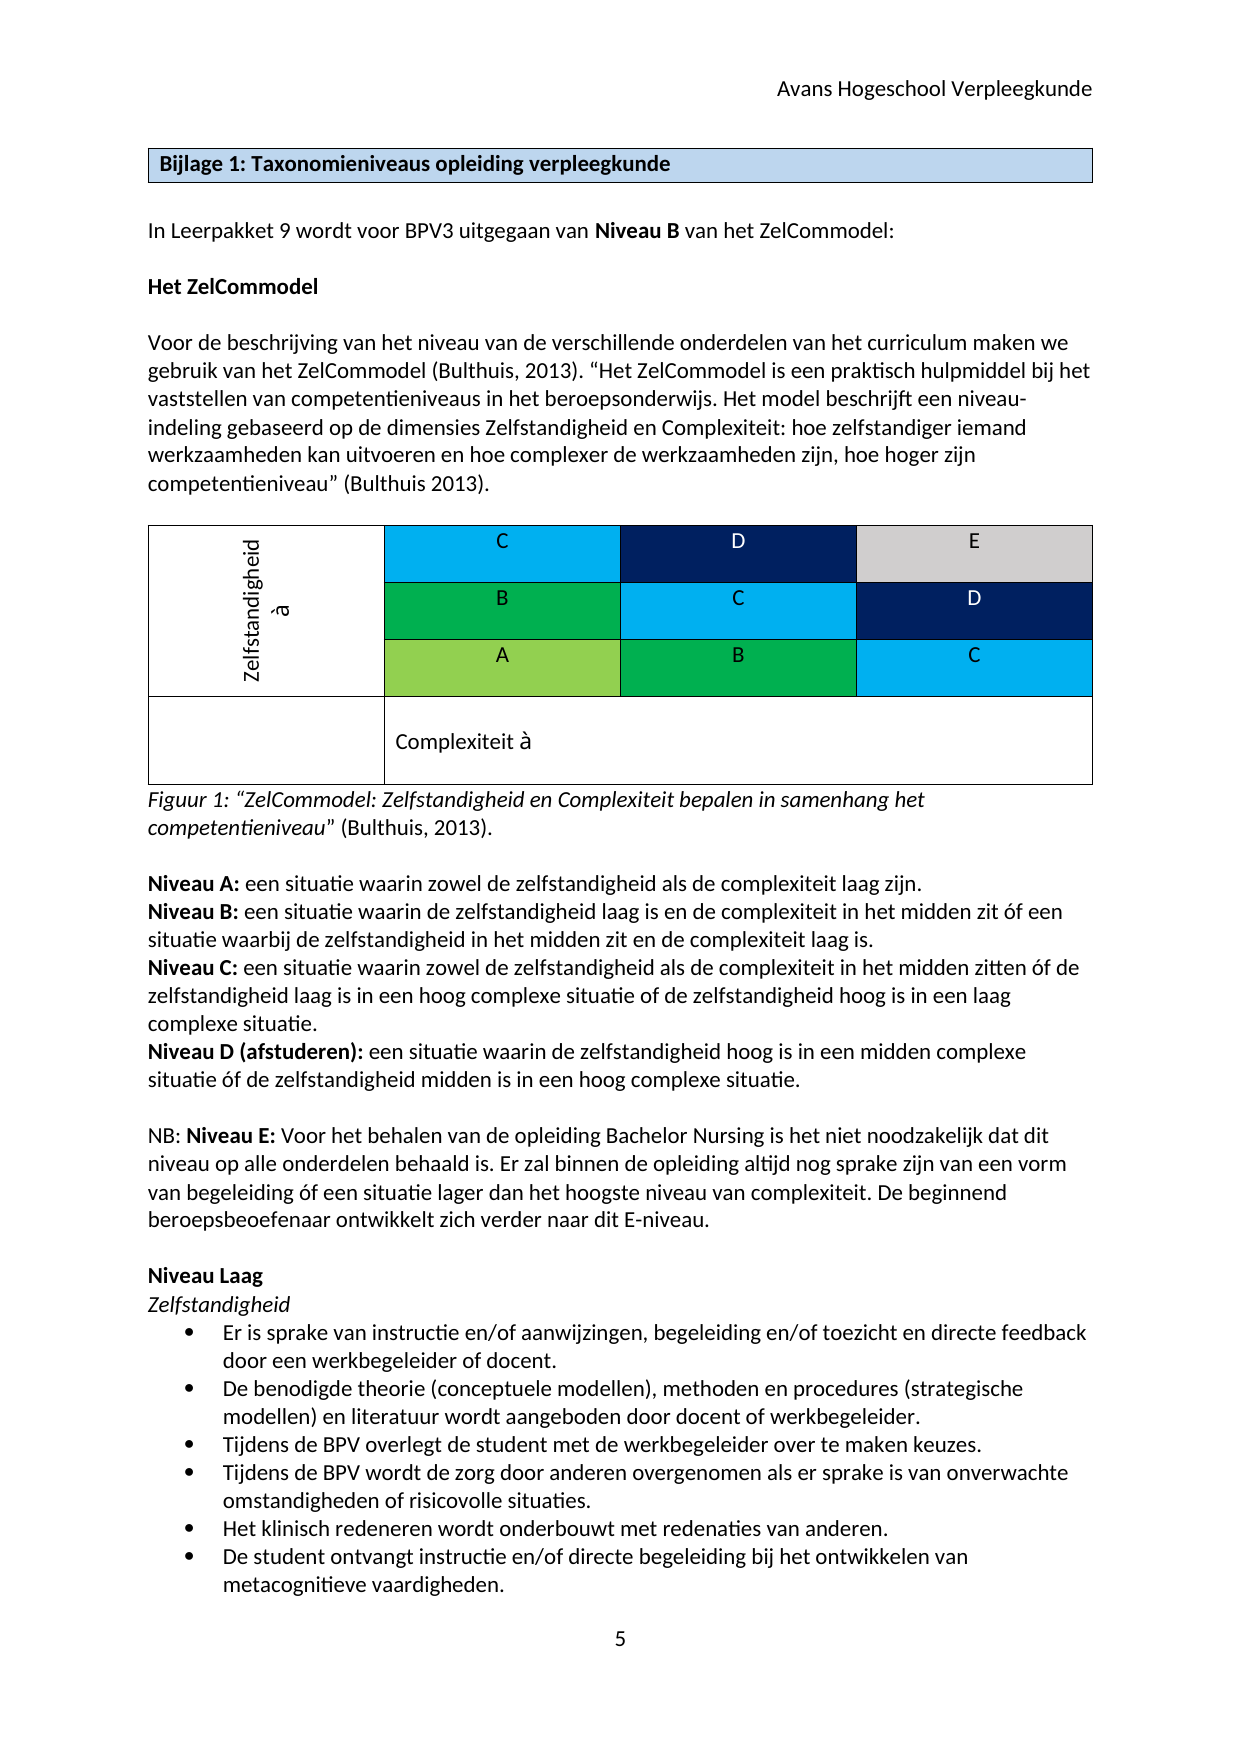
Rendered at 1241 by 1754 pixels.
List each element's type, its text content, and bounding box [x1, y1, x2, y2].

text Niveau A: een situatie waarin zowel de zelfstandigheid als de complexiteit laag zijn. [148, 869, 1093, 897]
text Figuur 1: “ZelCommodel: Zelfstandigheid en Complexiteit bepalen in samenhang het competentieniveau” (Bulthuis, 2013). [148, 785, 1093, 841]
table_cell B [621, 640, 856, 696]
list Er is sprake van instructie en/of aanwijzingen, begeleiding en/of toezicht en directe feedback door een werkbegeleider of docent. [185, 1318, 1093, 1374]
table_cell C [857, 640, 1092, 696]
table_header D [621, 526, 856, 582]
list De benodigde theorie (conceptuele modellen), methoden en procedures (strategische modellen) en literatuur wordt aangeboden door docent of werkbegeleider. [185, 1374, 1093, 1430]
table_header E [857, 526, 1092, 582]
text Niveau D (afstuderen): een situatie waarin de zelfstandigheid hoog is in een midden complexe situatie óf de zelfstandigheid midden is in een hoog complexe situatie. [148, 1037, 1093, 1093]
table_cell B [385, 583, 620, 639]
text Niveau C: een situatie waarin zowel de zelfstandigheid als de complexiteit in het midden zitten óf de zelfstandigheid laag is in een hoog complexe situatie of de zelfstandigheid hoog is in een laag complexe situatie. [148, 953, 1093, 1037]
table_cell D [857, 583, 1092, 639]
list Het klinisch redeneren wordt onderbouwt met redenaties van anderen. [185, 1514, 1093, 1542]
list Tijdens de BPV overlegt de student met de werkbegeleider over te maken keuzes. [185, 1430, 1093, 1458]
text Zelfstandigheid [148, 1290, 1093, 1318]
text In Leerpakket 9 wordt voor BPV3 uitgegaan van Niveau B van het ZelCommodel: [148, 216, 1093, 244]
text Niveau Laag [148, 1262, 1093, 1290]
text Voor de beschrijving van het niveau van de verschillende onderdelen van het curriculum maken we gebruik van het ZelCommodel (Bulthuis, 2013). “Het ZelCommodel is een praktisch hulpmiddel bij het vaststellen van competentieniveaus in het beroepsonderwijs. Het model beschrijft een niveau-indeling gebaseerd op de dimensies Zelfstandigheid en Complexiteit: hoe zelfstandiger iemand werkzaamheden kan uitvoeren en hoe complexer de werkzaamheden zijn, hoe hoger zijn competentieniveau” (Bulthuis 2013). [148, 328, 1093, 497]
table_cell C [621, 583, 856, 639]
table_header C [385, 526, 620, 582]
table_cell Complexiteit à [385, 697, 1092, 784]
text Niveau B: een situatie waarin de zelfstandigheid laag is en de complexiteit in het midden zit óf een situatie waarbij de zelfstandigheid in het midden zit en de complexiteit laag is. [148, 897, 1093, 953]
table_cell A [385, 640, 620, 696]
list De student ontvangt instructie en/of directe begeleiding bij het ontwikkelen van metacognitieve vaardigheden. [185, 1542, 1093, 1598]
text Het ZelCommodel [148, 272, 1093, 301]
table_header Bijlage 1: Taxonomieniveaus opleiding verpleegkunde [149, 149, 1092, 182]
text NB: Niveau E: Voor het behalen van de opleiding Bachelor Nursing is het niet noodzakelijk dat dit niveau op alle onderdelen behaald is. Er zal binnen de opleiding altijd nog sprake zijn van een vorm van begeleiding óf een situatie lager dan het hoogste niveau van complexiteit. De beginnend beroepsbeoefenaar ontwikkelt zich verder naar dit E-niveau. [148, 1122, 1093, 1234]
list Tijdens de BPV wordt de zorg door anderen overgenomen als er sprake is van onverwachte omstandigheden of risicovolle situaties. [185, 1458, 1093, 1514]
table_cell [149, 697, 384, 784]
table_header Zelfstandigheid à [149, 526, 384, 696]
